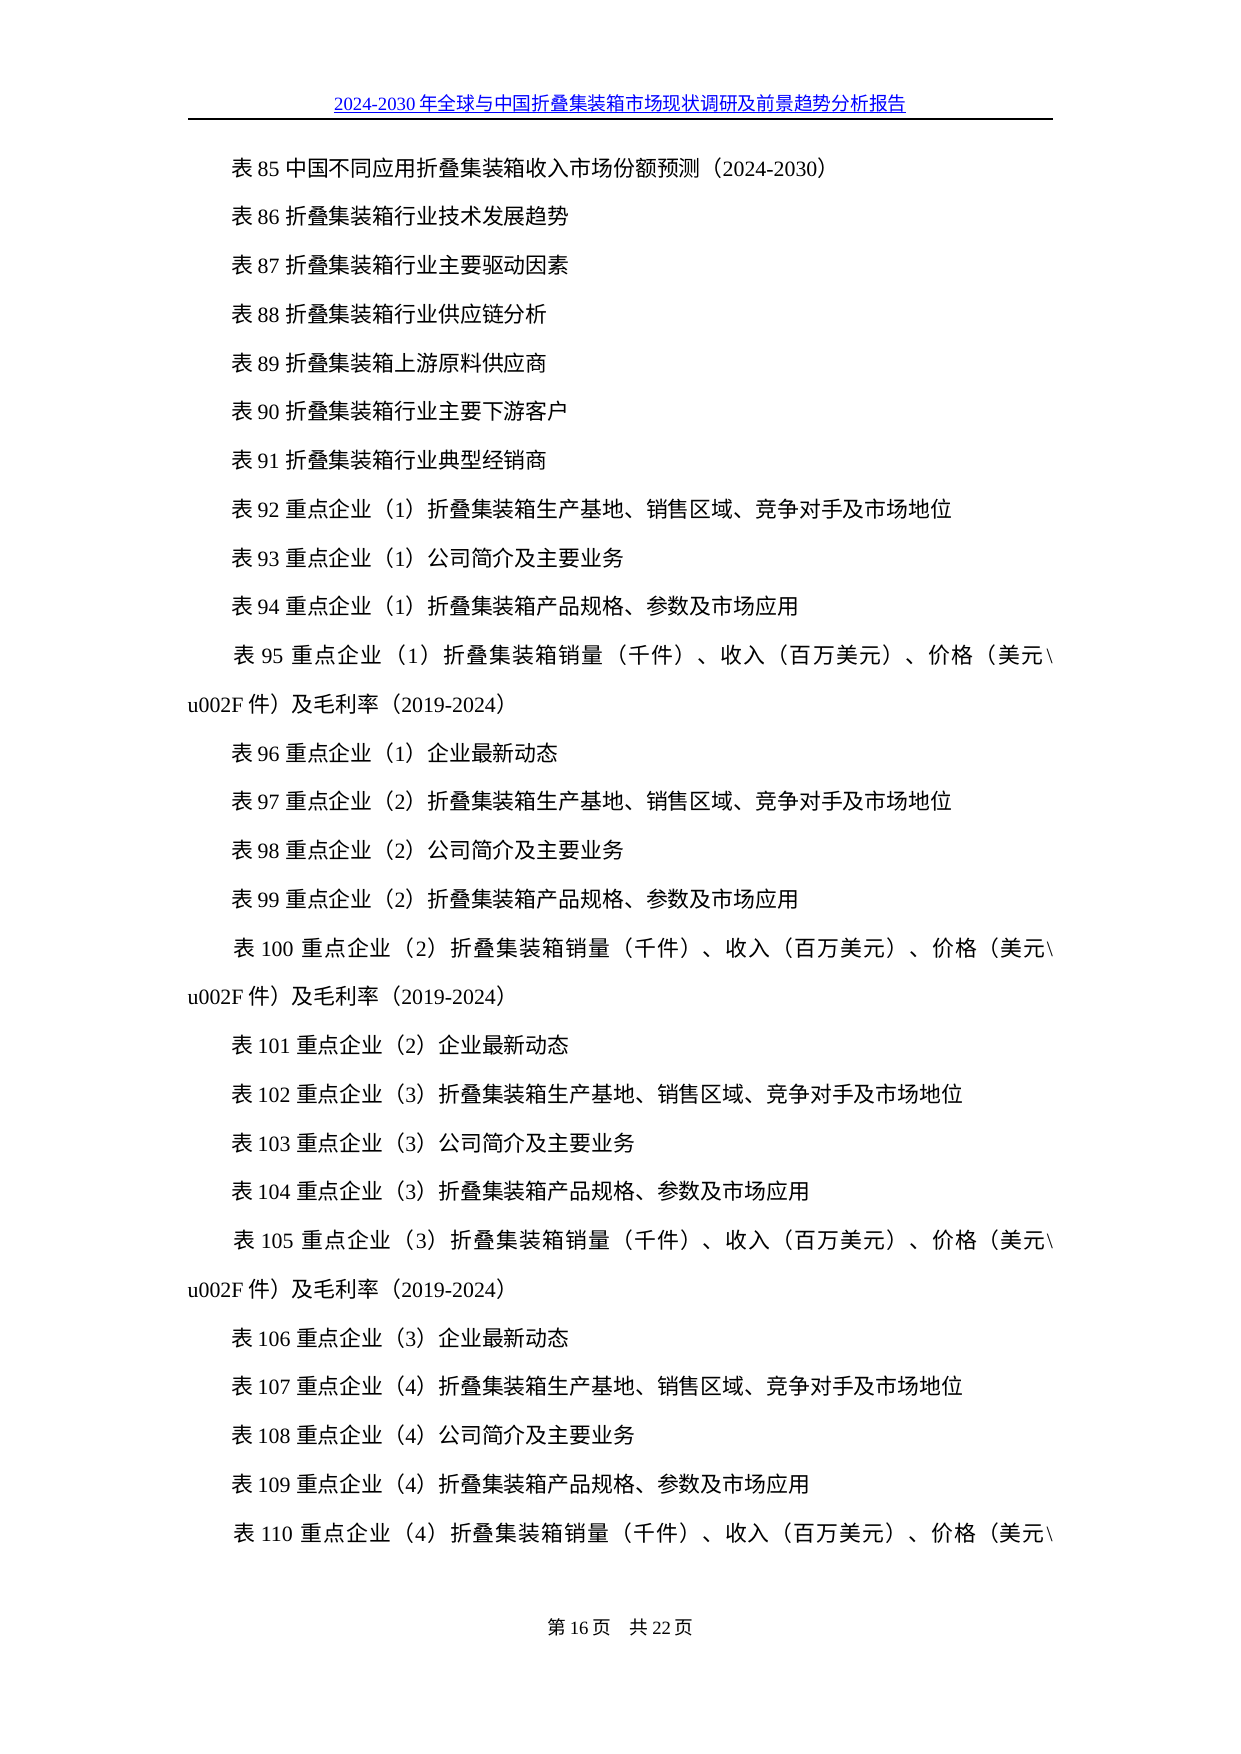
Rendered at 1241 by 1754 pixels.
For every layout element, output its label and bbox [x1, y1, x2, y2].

text [187, 150, 1053, 1548]
